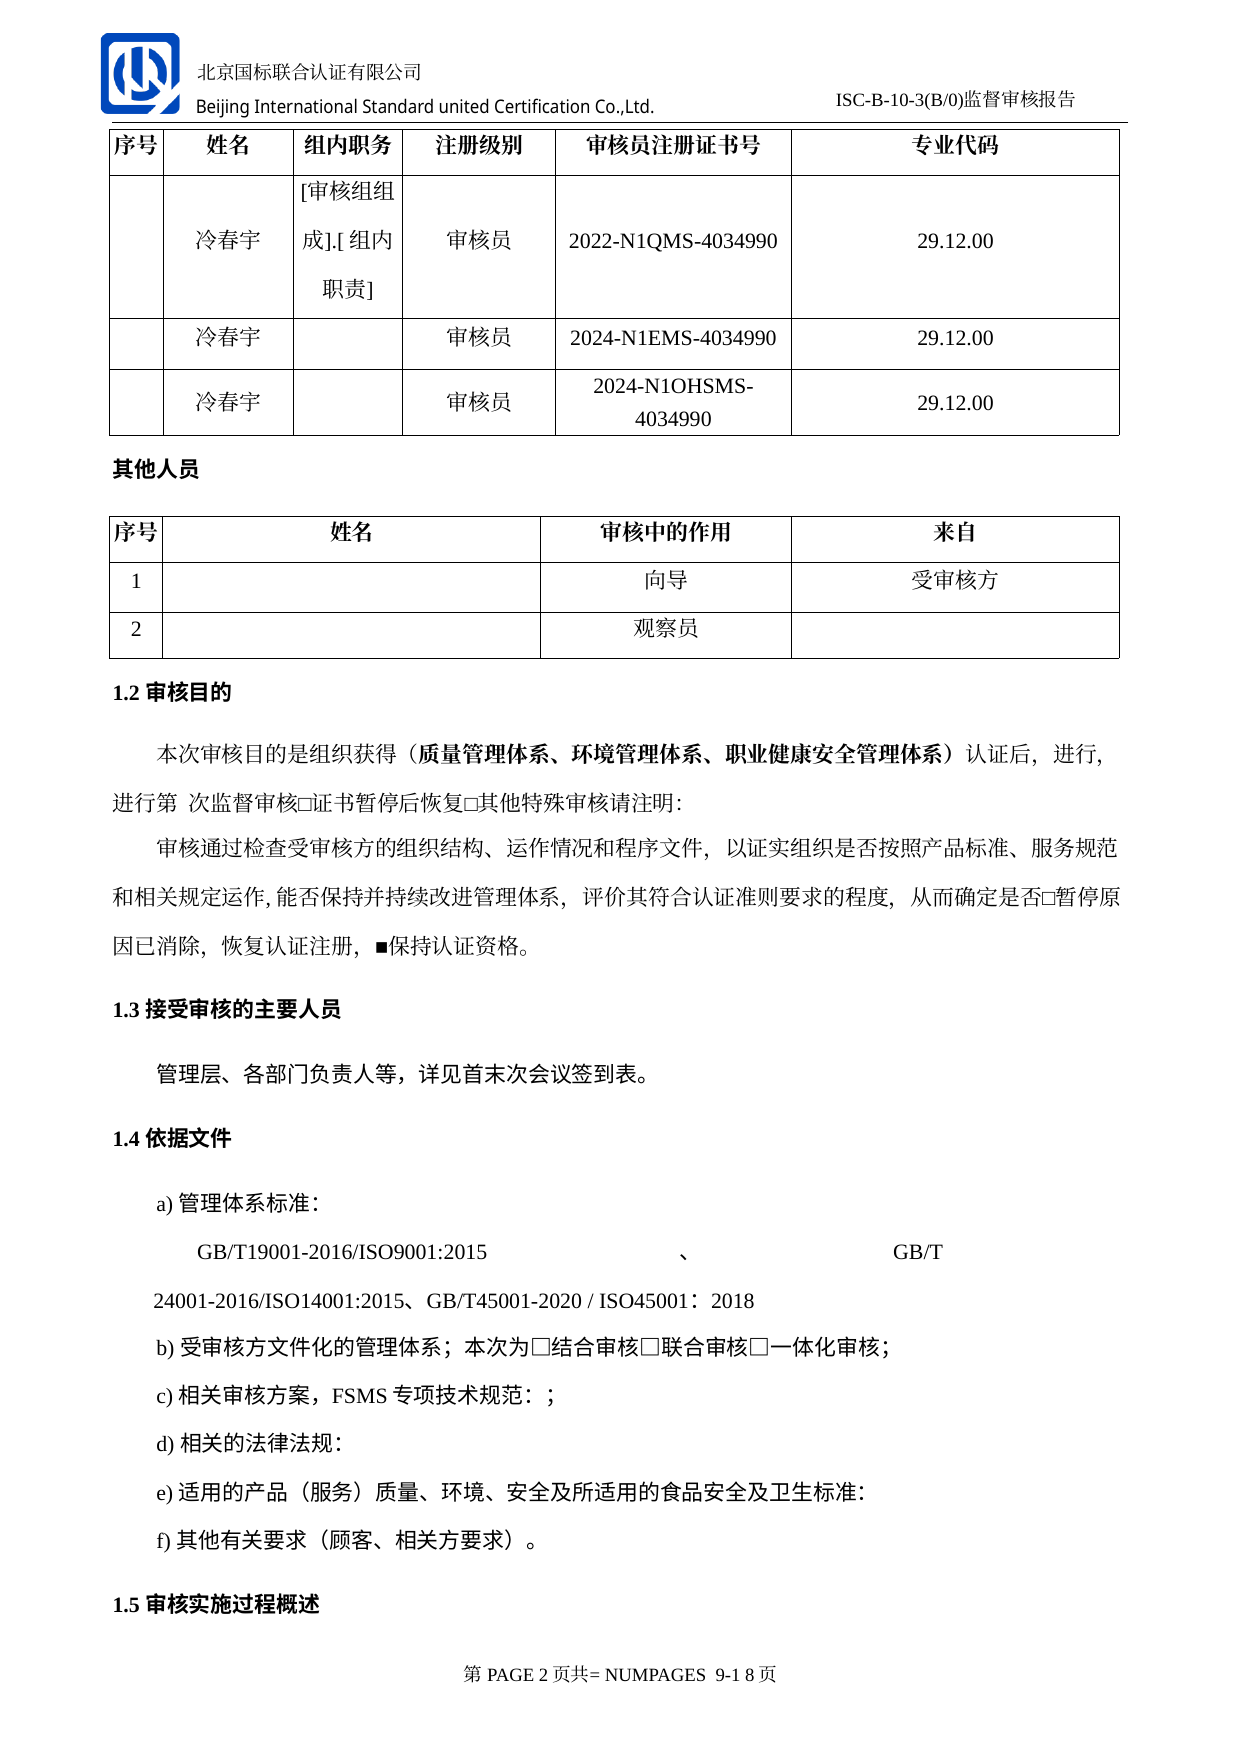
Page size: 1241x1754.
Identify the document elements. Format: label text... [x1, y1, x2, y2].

text f) 其他有关要求（顾客、相关方要求）。 [112, 1522, 1128, 1555]
table_header 注册级别 [403, 130, 555, 175]
table_cell 审核员 [403, 319, 555, 369]
table_cell [审核组组成].[ 组内职责] [294, 176, 402, 318]
text 管理层、各部门负责人等，详见首末次会议签到表。 [112, 1056, 1128, 1089]
text 审核通过检查受审核方的组织结构、运作情况和程序文件，以证实组织是否按照产品标准、服务规范和相关规定运作, 能否保持并持续改进管理体系，评价其符合认证准则要求的程度，从而确定是否□暂停原因已消除，恢复认证注册，■保持认证资格。 [112, 833, 1128, 963]
text d) 相关的法律法规： [112, 1426, 1128, 1458]
table_header 姓名 [163, 517, 540, 562]
table_header 审核中的作用 [541, 517, 791, 562]
text 本次审核目的是组织获得（质量管理体系、环境管理体系、职业健康安全管理体系）认证后，进行，进行第 次监督审核□证书暂停后恢复□其他特殊审核请注明： [112, 739, 1128, 820]
table_cell [163, 613, 540, 657]
table_cell 冷春宇 [164, 176, 293, 318]
table_header 组内职务 [294, 130, 402, 175]
table_cell 受审核方 [792, 563, 1119, 612]
table_cell [294, 370, 402, 434]
table_cell 审核员 [403, 370, 555, 434]
table_cell [792, 613, 1119, 657]
table_cell [294, 319, 402, 369]
table_cell 2 [110, 613, 162, 657]
table_cell 2024-N1OHSMS-4034990 [556, 370, 791, 434]
table_cell 向导 [541, 563, 791, 612]
table_cell 审核员 [403, 176, 555, 318]
text 其他人员 [112, 451, 1128, 484]
text 1.4 依据文件 [112, 1121, 1128, 1153]
text 1.5 审核实施过程概述 [112, 1587, 1128, 1619]
table_header 审核员注册证书号 [556, 130, 791, 175]
table_header 序号 [110, 517, 162, 562]
table_cell [110, 370, 163, 434]
text c) 相关审核方案，FSMS专项技术规范：； [112, 1377, 1128, 1410]
text b) 受审核方文件化的管理体系；本次为□结合审核□联合审核□一体化审核； [112, 1329, 1128, 1362]
table_header 专业代码 [792, 130, 1119, 175]
text a) 管理体系标准： [112, 1185, 1128, 1218]
table_cell [110, 176, 163, 318]
table_cell 29.12.00 [792, 370, 1119, 434]
text 1.3 接受审核的主要人员 [112, 992, 1128, 1024]
table_header 来自 [792, 517, 1119, 562]
table_cell 冷春宇 [164, 370, 293, 434]
table_cell 29.12.00 [792, 319, 1119, 369]
table_header GB/T19001-2016/ISO9001:2015、GB/T 24001-2016/ISO14001:2015、GB/T45001-2020 / ISO45001：2018 [142, 1234, 954, 1329]
table_header 序号 [110, 130, 163, 175]
table_cell 29.12.00 [792, 176, 1119, 318]
table_cell 2022-N1QMS-4034990 [556, 176, 791, 318]
table_header 姓名 [164, 130, 293, 175]
table_cell 观察员 [541, 613, 791, 657]
picture [100, 33, 180, 114]
table_cell [163, 563, 540, 612]
table_cell 1 [110, 563, 162, 612]
text 1.2 审核目的 [112, 674, 1128, 707]
table_cell 2024-N1EMS-4034990 [556, 319, 791, 369]
table_cell [110, 319, 163, 369]
table_cell 冷春宇 [164, 319, 293, 369]
text e) 适用的产品（服务）质量、环境、安全及所适用的食品安全及卫生标准： [112, 1474, 1128, 1507]
